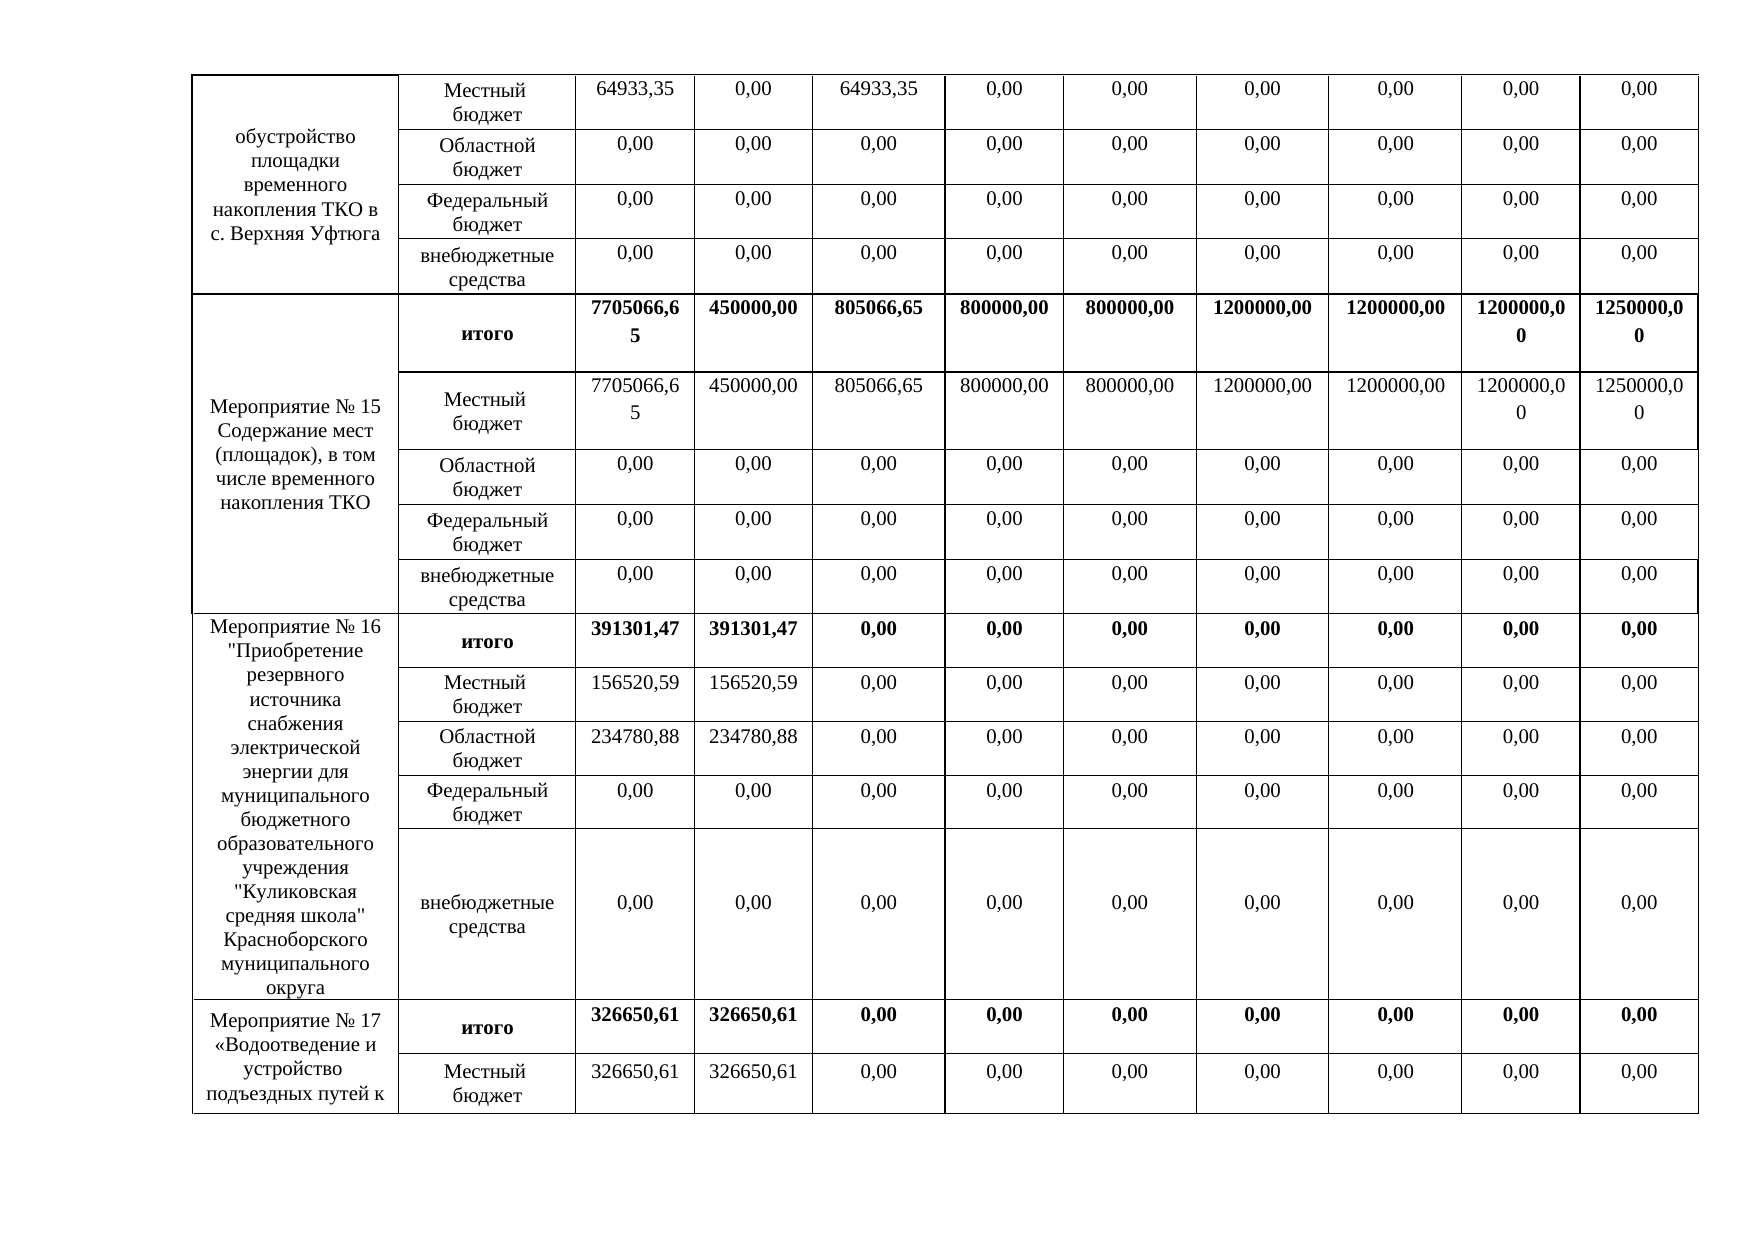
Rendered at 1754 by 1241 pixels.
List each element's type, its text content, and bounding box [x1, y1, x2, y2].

table_cell Мероприятие № 16 "Приобретение резервного источника снабжения электрической энергии для муниципального бюджетного образовательного учреждения "Куликовская средняя школа" Красноборского муниципального округа [193, 614, 398, 999]
table_cell 0,00 [1197, 668, 1328, 721]
table_cell 0,00 [1329, 560, 1461, 613]
table_cell 0,00 [1064, 668, 1196, 721]
table_cell 0,00 [1329, 668, 1461, 721]
table_cell 0,00 [1462, 75, 1580, 129]
table_cell 0,00 [1462, 130, 1579, 183]
table_cell 0,00 [813, 185, 944, 238]
table_cell 0,00 [1581, 1054, 1698, 1112]
table_cell 0,00 [946, 614, 1063, 667]
table_cell 0,00 [1064, 560, 1196, 613]
table_cell 0,00 [946, 1000, 1063, 1053]
table_cell 0,00 [1581, 776, 1698, 828]
table_cell 1200000,00 [1329, 373, 1461, 449]
table_cell 0,00 [813, 614, 944, 667]
table_cell 0,00 [1197, 829, 1328, 999]
table_cell 0,00 [945, 75, 1063, 129]
table_cell внебюджетные средства [399, 239, 575, 293]
table_cell Мероприятие № 17 «Водоотведение и устройство подъездных путей к местам накопления отходов с территории кладбищ» [193, 1000, 398, 1112]
table_cell 0,00 [1197, 560, 1328, 613]
table_cell 0,00 [946, 505, 1063, 558]
table_cell 0,00 [1329, 1054, 1461, 1112]
table_cell 0,00 [813, 776, 944, 828]
table_cell 0,00 [1462, 722, 1579, 774]
table_cell 0,00 [813, 722, 944, 774]
table_cell Местный бюджет [399, 1054, 575, 1112]
table_cell Федеральный бюджет [399, 505, 575, 558]
table_cell 0,00 [1197, 776, 1328, 828]
table_cell 0,00 [1329, 185, 1461, 238]
table_cell 0,00 [1064, 829, 1196, 999]
table_cell 0,00 [1329, 130, 1461, 183]
table_cell 1200000,00 [1329, 295, 1461, 371]
table_cell 391301,47 [695, 614, 812, 667]
table_cell внебюджетные средства [399, 829, 575, 999]
table_cell 0,00 [1581, 185, 1698, 238]
table_cell 326650,61 [576, 1054, 694, 1112]
table_cell 0,00 [1329, 450, 1461, 504]
table_cell 0,00 [695, 185, 812, 238]
table_cell Федеральный бюджет [399, 776, 575, 828]
table_cell 0,00 [1197, 239, 1328, 293]
table_cell 0,00 [946, 239, 1063, 293]
table_cell 0,00 [946, 185, 1063, 238]
table_cell 0,00 [1329, 776, 1461, 828]
table_cell 0,00 [1196, 75, 1329, 129]
table_cell 391301,47 [576, 614, 694, 667]
table_cell 805066,65 [813, 373, 944, 449]
table_cell 0,00 [1580, 75, 1698, 129]
table_cell 0,00 [946, 560, 1063, 613]
table_cell 0,00 [1197, 722, 1328, 774]
table_cell 0,00 [1581, 829, 1698, 999]
table_cell 1200000,00 [1197, 295, 1328, 371]
table_cell 0,00 [1462, 829, 1579, 999]
table_cell 0,00 [813, 1054, 944, 1112]
table_cell 0,00 [576, 505, 694, 558]
table_cell 326650,61 [695, 1054, 812, 1112]
table_cell Областной бюджет [399, 130, 575, 183]
table_cell 0,00 [1462, 776, 1579, 828]
table_cell 800000,00 [946, 373, 1063, 449]
table_cell 0,00 [813, 239, 944, 293]
table_cell 0,00 [1197, 185, 1328, 238]
table_cell 0,00 [1329, 505, 1461, 558]
table_cell 0,00 [1329, 722, 1461, 774]
table_cell 0,00 [1581, 505, 1698, 558]
table_cell 0,00 [1462, 450, 1579, 504]
table_cell итого [399, 1000, 575, 1053]
table_cell 0,00 [576, 776, 694, 828]
table_cell 0,00 [576, 450, 694, 504]
table_cell 0,00 [1064, 505, 1196, 558]
table_cell Федеральный бюджет [399, 185, 575, 238]
table_cell 0,00 [1064, 450, 1196, 504]
table_cell 0,00 [695, 829, 812, 999]
table_cell 234780,88 [576, 722, 694, 774]
table_cell 0,00 [813, 450, 944, 504]
table_cell 0,00 [1064, 185, 1196, 238]
table_cell 0,00 [1063, 75, 1196, 129]
table_cell 0,00 [1197, 1054, 1328, 1112]
table_cell внебюджетные средства [399, 560, 575, 613]
table_cell 800000,00 [946, 295, 1063, 371]
table_cell 0,00 [1064, 1000, 1196, 1053]
table_cell 7705066,65 [576, 373, 694, 449]
table_cell 0,00 [1462, 560, 1579, 613]
table_cell 0,00 [946, 829, 1063, 999]
table_cell 0,00 [946, 776, 1063, 828]
table_cell 0,00 [695, 505, 812, 558]
table_cell 0,00 [1462, 505, 1579, 558]
table_cell 0,00 [1329, 614, 1461, 667]
table_cell 0,00 [695, 239, 812, 293]
table_cell 0,00 [813, 560, 944, 613]
table_cell 0,00 [946, 1054, 1063, 1112]
table_cell 0,00 [1064, 130, 1196, 183]
table_cell 0,00 [1462, 239, 1579, 293]
table_cell 805066,65 [813, 295, 944, 371]
table_cell 0,00 [1462, 614, 1579, 667]
table_cell 0,00 [1462, 1000, 1579, 1053]
table_cell итого [399, 295, 575, 371]
table_cell Местный бюджет [399, 668, 575, 721]
table_cell 0,00 [694, 75, 812, 129]
table_cell 0,00 [1462, 668, 1579, 721]
table_cell 0,00 [576, 185, 694, 238]
table_cell 0,00 [576, 829, 694, 999]
table_cell 0,00 [1064, 722, 1196, 774]
table_cell 0,00 [1197, 450, 1328, 504]
table_cell 800000,00 [1064, 295, 1196, 371]
table_cell 0,00 [1064, 239, 1196, 293]
table_cell 0,00 [576, 130, 694, 183]
table_cell 7705066,65 [576, 295, 694, 371]
table_cell 0,00 [695, 560, 812, 613]
table_cell 0,00 [813, 505, 944, 558]
table_cell 0,00 [1581, 239, 1698, 293]
table_cell 0,00 [695, 130, 812, 183]
table_cell 0,00 [1329, 75, 1462, 129]
table_cell 0,00 [946, 450, 1063, 504]
table_cell 0,00 [813, 1000, 944, 1053]
table_cell 0,00 [813, 130, 944, 183]
table_cell Областной бюджет [399, 450, 575, 504]
table_cell 0,00 [1064, 776, 1196, 828]
table_cell 0,00 [1329, 1000, 1461, 1053]
table_cell 0,00 [946, 722, 1063, 774]
table_cell 0,00 [1462, 185, 1579, 238]
table_cell 0,00 [813, 668, 944, 721]
table_cell 0,00 [1197, 130, 1328, 183]
table_cell 64933,35 [812, 75, 945, 129]
table_cell 156520,59 [695, 668, 812, 721]
table_cell 0,00 [576, 560, 694, 613]
table_cell 0,00 [813, 829, 944, 999]
table_cell 0,00 [695, 776, 812, 828]
table_cell 0,00 [1581, 614, 1698, 667]
table_cell 0,00 [946, 130, 1063, 183]
table_cell 0,00 [946, 668, 1063, 721]
table_cell 0,00 [1581, 130, 1698, 183]
table_cell 800000,00 [1064, 373, 1196, 449]
table_cell Местный бюджет [399, 75, 576, 129]
table_cell 156520,59 [576, 668, 694, 721]
table_cell 0,00 [1581, 450, 1698, 504]
table_cell 0,00 [695, 450, 812, 504]
table_cell Местный бюджет [399, 373, 575, 449]
table_cell 0,00 [1329, 239, 1461, 293]
table_cell Областной бюджет [399, 722, 575, 774]
table_cell 0,00 [1064, 614, 1196, 667]
table_cell 0,00 [1197, 505, 1328, 558]
table_cell Мероприятие № 15 Содержание мест (площадок), в том числе временного накопления ТКО [193, 295, 398, 613]
table_cell 64933,35 [576, 75, 694, 129]
table_cell 450000,00 [695, 373, 812, 449]
table_cell 326650,61 [576, 1000, 694, 1053]
table_cell 326650,61 [695, 1000, 812, 1053]
table_cell 234780,88 [695, 722, 812, 774]
table_cell 450000,00 [695, 295, 812, 371]
table_cell 0,00 [1197, 1000, 1328, 1053]
table_cell 0,00 [1581, 560, 1697, 613]
table_cell 1250000,00 [1581, 373, 1697, 449]
table_cell 0,00 [1064, 1054, 1196, 1112]
table_cell 0,00 [1581, 722, 1698, 774]
table_cell 1200000,00 [1462, 295, 1579, 371]
table_cell 0,00 [576, 239, 694, 293]
table_cell 0,00 [1581, 1000, 1698, 1053]
table_cell 0,00 [1581, 668, 1698, 721]
table_cell 1250000,00 [1581, 295, 1697, 371]
table_cell 1200000,00 [1462, 373, 1579, 449]
table_cell 0,00 [1329, 829, 1461, 999]
table_cell 1200000,00 [1197, 373, 1328, 449]
table_cell 0,00 [1462, 1054, 1579, 1112]
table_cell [193, 76, 398, 293]
table_cell 0,00 [1197, 614, 1328, 667]
table_cell итого [399, 614, 575, 667]
